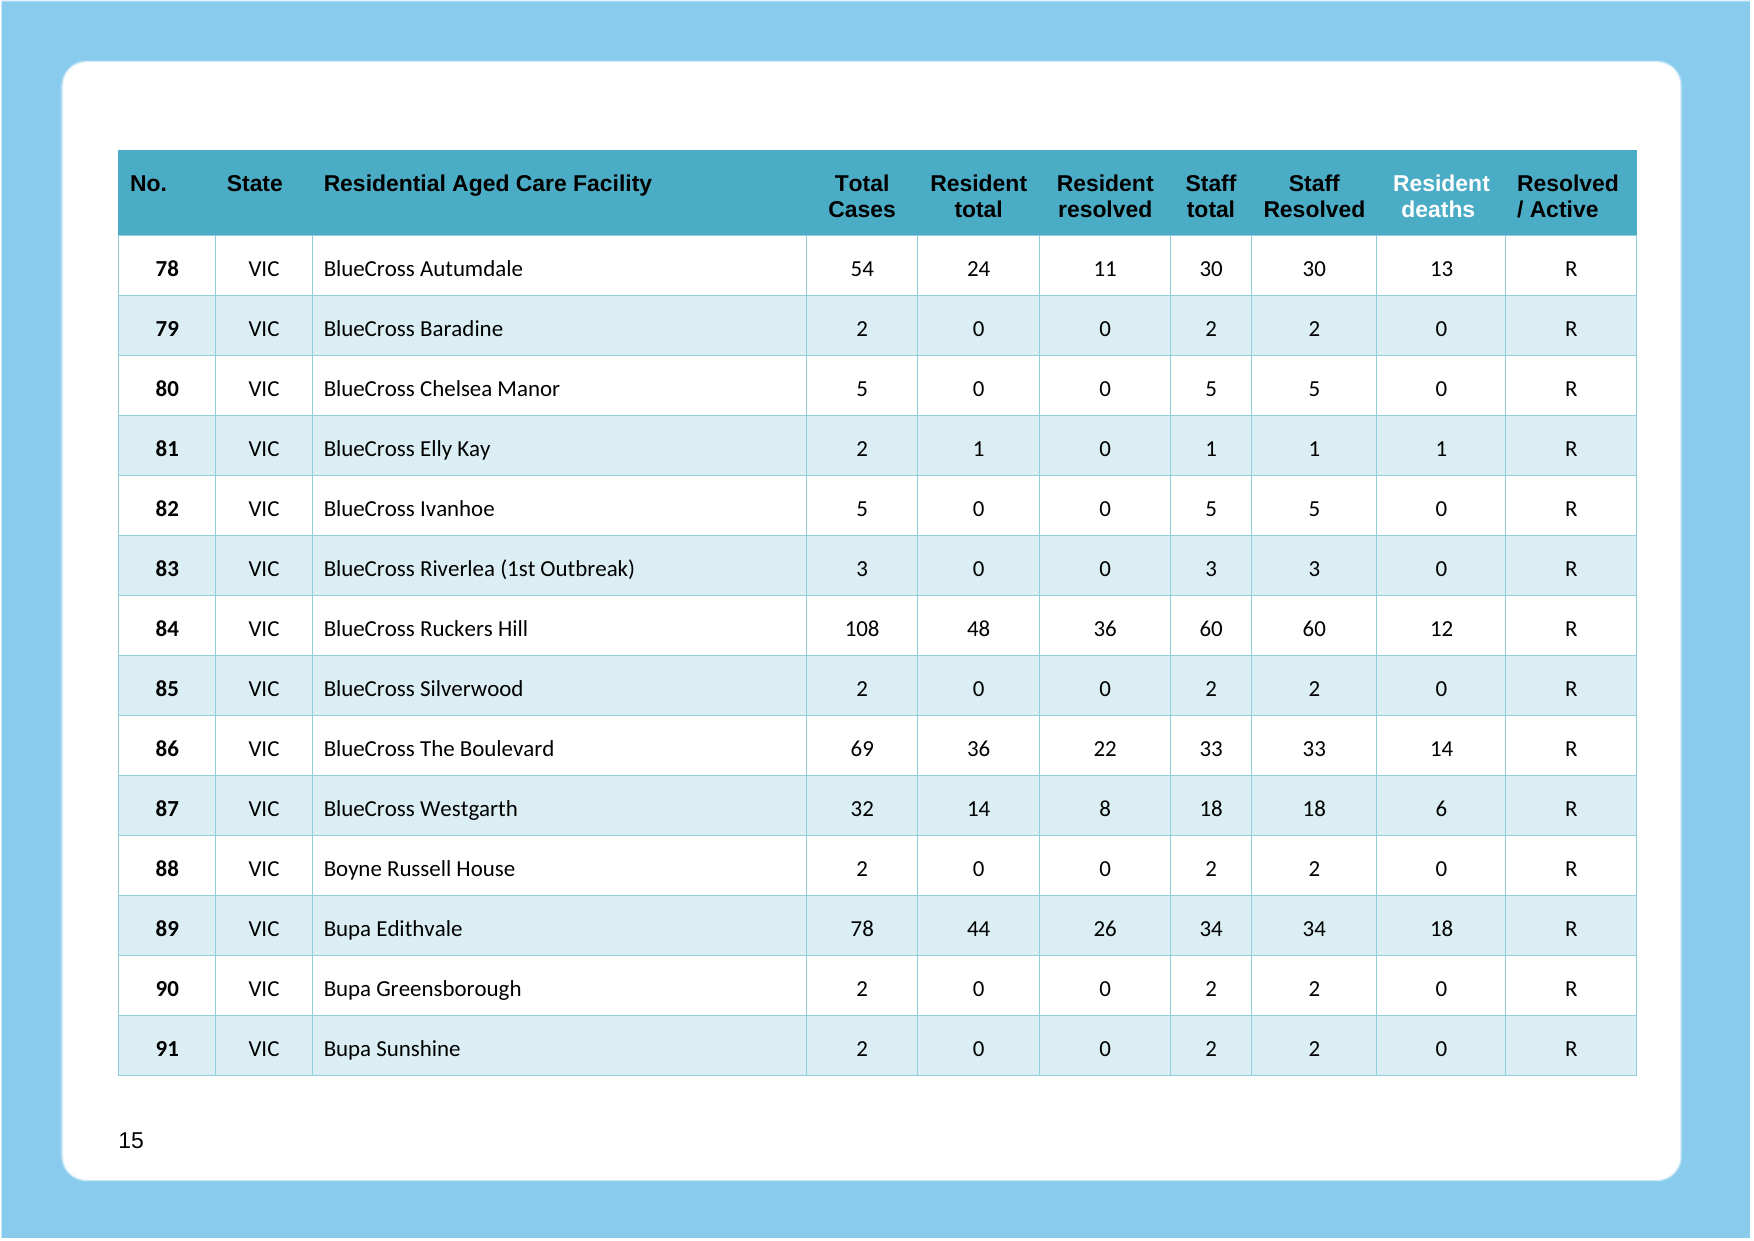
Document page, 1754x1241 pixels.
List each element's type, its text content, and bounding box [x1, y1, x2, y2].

table_cell 0 [1377, 1016, 1505, 1075]
table_cell 0 [1377, 536, 1505, 595]
table_cell 5 [1252, 476, 1376, 535]
table_cell R [1506, 776, 1636, 835]
table_cell VIC [216, 476, 312, 535]
table_cell 14 [918, 776, 1039, 835]
table_cell 2 [1252, 1016, 1376, 1075]
table_header Resident resolved [1040, 151, 1170, 235]
table_cell 34 [1252, 896, 1376, 955]
table_cell R [1506, 596, 1636, 655]
table_cell 78 [807, 896, 917, 955]
table_cell BlueCross Riverlea (1st Outbreak) [313, 536, 806, 595]
table_cell 2 [1252, 656, 1376, 715]
table_cell VIC [216, 956, 312, 1015]
table_cell 34 [1171, 896, 1251, 955]
table_cell VIC [216, 356, 312, 415]
table_cell 0 [918, 536, 1039, 595]
table_cell 5 [807, 476, 917, 535]
table_cell 44 [918, 896, 1039, 955]
picture [3, 2, 1750, 1238]
table_cell R [1506, 296, 1636, 355]
table_header Resolved / Active [1506, 151, 1636, 235]
table_cell 0 [1040, 1016, 1170, 1075]
table_cell 2 [1171, 1016, 1251, 1075]
table_cell 0 [918, 836, 1039, 895]
table_cell VIC [216, 836, 312, 895]
table_cell 87 [119, 776, 215, 835]
table_cell 0 [1040, 416, 1170, 475]
table_cell 2 [807, 296, 917, 355]
table_cell R [1506, 956, 1636, 1015]
table_cell 2 [1252, 956, 1376, 1015]
table_cell BlueCross Silverwood [313, 656, 806, 715]
table_cell VIC [216, 416, 312, 475]
table_cell 0 [1040, 536, 1170, 595]
table_cell 108 [807, 596, 917, 655]
table_cell BlueCross Ivanhoe [313, 476, 806, 535]
table_cell Bupa Sunshine [313, 1016, 806, 1075]
table_cell 2 [1171, 656, 1251, 715]
table_cell 0 [1040, 956, 1170, 1015]
table_cell 36 [918, 716, 1039, 775]
table_cell 0 [1040, 296, 1170, 355]
table_header Resident total [918, 151, 1039, 235]
table_cell BlueCross Baradine [313, 296, 806, 355]
table_cell BlueCross Westgarth [313, 776, 806, 835]
table_cell 0 [1040, 476, 1170, 535]
table_cell 89 [119, 896, 215, 955]
table_cell 36 [1040, 596, 1170, 655]
table_cell VIC [216, 896, 312, 955]
table_cell 5 [807, 356, 917, 415]
table_cell R [1506, 236, 1636, 295]
table_cell 0 [1377, 476, 1505, 535]
table_cell 1 [1377, 416, 1505, 475]
table_cell 1 [1252, 416, 1376, 475]
table_cell BlueCross Ruckers Hill [313, 596, 806, 655]
table_cell 12 [1377, 596, 1505, 655]
table_header Residential Aged Care Facility [313, 151, 806, 235]
table_cell 5 [1171, 476, 1251, 535]
table_cell VIC [216, 656, 312, 715]
table_cell 3 [807, 536, 917, 595]
table_cell 48 [918, 596, 1039, 655]
table_cell BlueCross Elly Kay [313, 416, 806, 475]
table_header Resident deaths [1377, 151, 1505, 235]
table_cell 0 [918, 476, 1039, 535]
table_cell 24 [918, 236, 1039, 295]
table_cell 22 [1040, 716, 1170, 775]
table_cell 60 [1171, 596, 1251, 655]
table_cell 78 [119, 236, 215, 295]
table_cell 0 [1377, 836, 1505, 895]
table_cell 82 [119, 476, 215, 535]
table_cell 0 [918, 956, 1039, 1015]
table_cell 0 [918, 296, 1039, 355]
table_cell VIC [216, 776, 312, 835]
table_cell Bupa Edithvale [313, 896, 806, 955]
table_cell R [1506, 416, 1636, 475]
table_cell 30 [1252, 236, 1376, 295]
table_cell 2 [807, 416, 917, 475]
table_cell 54 [807, 236, 917, 295]
table_cell VIC [216, 236, 312, 295]
table_cell 11 [1040, 236, 1170, 295]
table_cell BlueCross The Boulevard [313, 716, 806, 775]
table_cell VIC [216, 536, 312, 595]
table_cell 8 [1040, 776, 1170, 835]
table_cell VIC [216, 596, 312, 655]
table_cell 0 [1377, 296, 1505, 355]
table_cell 32 [807, 776, 917, 835]
table_header Total Cases [807, 151, 917, 235]
table_cell 0 [918, 1016, 1039, 1075]
table_cell 13 [1377, 236, 1505, 295]
table_cell 0 [1040, 836, 1170, 895]
table_cell 30 [1171, 236, 1251, 295]
table_cell 18 [1252, 776, 1376, 835]
table_cell 18 [1171, 776, 1251, 835]
table_cell 33 [1252, 716, 1376, 775]
table_cell 18 [1377, 896, 1505, 955]
table_cell 85 [119, 656, 215, 715]
table_cell R [1506, 1016, 1636, 1075]
table_cell 2 [1171, 956, 1251, 1015]
table_cell 0 [1040, 356, 1170, 415]
table_cell 91 [119, 1016, 215, 1075]
table_cell Bupa Greensborough [313, 956, 806, 1015]
table_cell R [1506, 896, 1636, 955]
table_cell 60 [1252, 596, 1376, 655]
table_header State [216, 151, 312, 235]
table_cell VIC [216, 296, 312, 355]
table_cell 2 [1252, 836, 1376, 895]
table_cell R [1506, 476, 1636, 535]
table_cell 2 [807, 836, 917, 895]
table_cell 5 [1171, 356, 1251, 415]
table_cell 1 [1171, 416, 1251, 475]
table_cell 2 [807, 956, 917, 1015]
table_cell 0 [918, 356, 1039, 415]
table_header Staff total [1171, 151, 1251, 235]
table_cell 0 [1040, 656, 1170, 715]
table_cell 81 [119, 416, 215, 475]
table_cell 0 [1377, 356, 1505, 415]
table_cell 2 [1171, 296, 1251, 355]
table_cell 6 [1377, 776, 1505, 835]
table_cell 3 [1171, 536, 1251, 595]
table_cell R [1506, 356, 1636, 415]
table_cell 0 [918, 656, 1039, 715]
table_cell 2 [1252, 296, 1376, 355]
table_cell 79 [119, 296, 215, 355]
table_cell 26 [1040, 896, 1170, 955]
table_cell VIC [216, 1016, 312, 1075]
table_cell 2 [1171, 836, 1251, 895]
table_cell 14 [1377, 716, 1505, 775]
table_cell VIC [216, 716, 312, 775]
table_cell BlueCross Chelsea Manor [313, 356, 806, 415]
table_cell 33 [1171, 716, 1251, 775]
table_cell BlueCross Autumdale [313, 236, 806, 295]
table_cell 1 [918, 416, 1039, 475]
table_header No. [119, 151, 215, 235]
table_cell 0 [1377, 656, 1505, 715]
table_cell R [1506, 656, 1636, 715]
table_cell 83 [119, 536, 215, 595]
table_cell 86 [119, 716, 215, 775]
table_cell 2 [807, 656, 917, 715]
table_cell 88 [119, 836, 215, 895]
table_cell 0 [1377, 956, 1505, 1015]
table_cell Boyne Russell House [313, 836, 806, 895]
table_cell 69 [807, 716, 917, 775]
table_cell R [1506, 536, 1636, 595]
table_cell 2 [807, 1016, 917, 1075]
table_cell 3 [1252, 536, 1376, 595]
table_header Staff Resolved [1252, 151, 1376, 235]
table_cell R [1506, 836, 1636, 895]
table_cell 80 [119, 356, 215, 415]
table_cell R [1506, 716, 1636, 775]
table_cell 84 [119, 596, 215, 655]
table_cell 5 [1252, 356, 1376, 415]
table_cell 90 [119, 956, 215, 1015]
